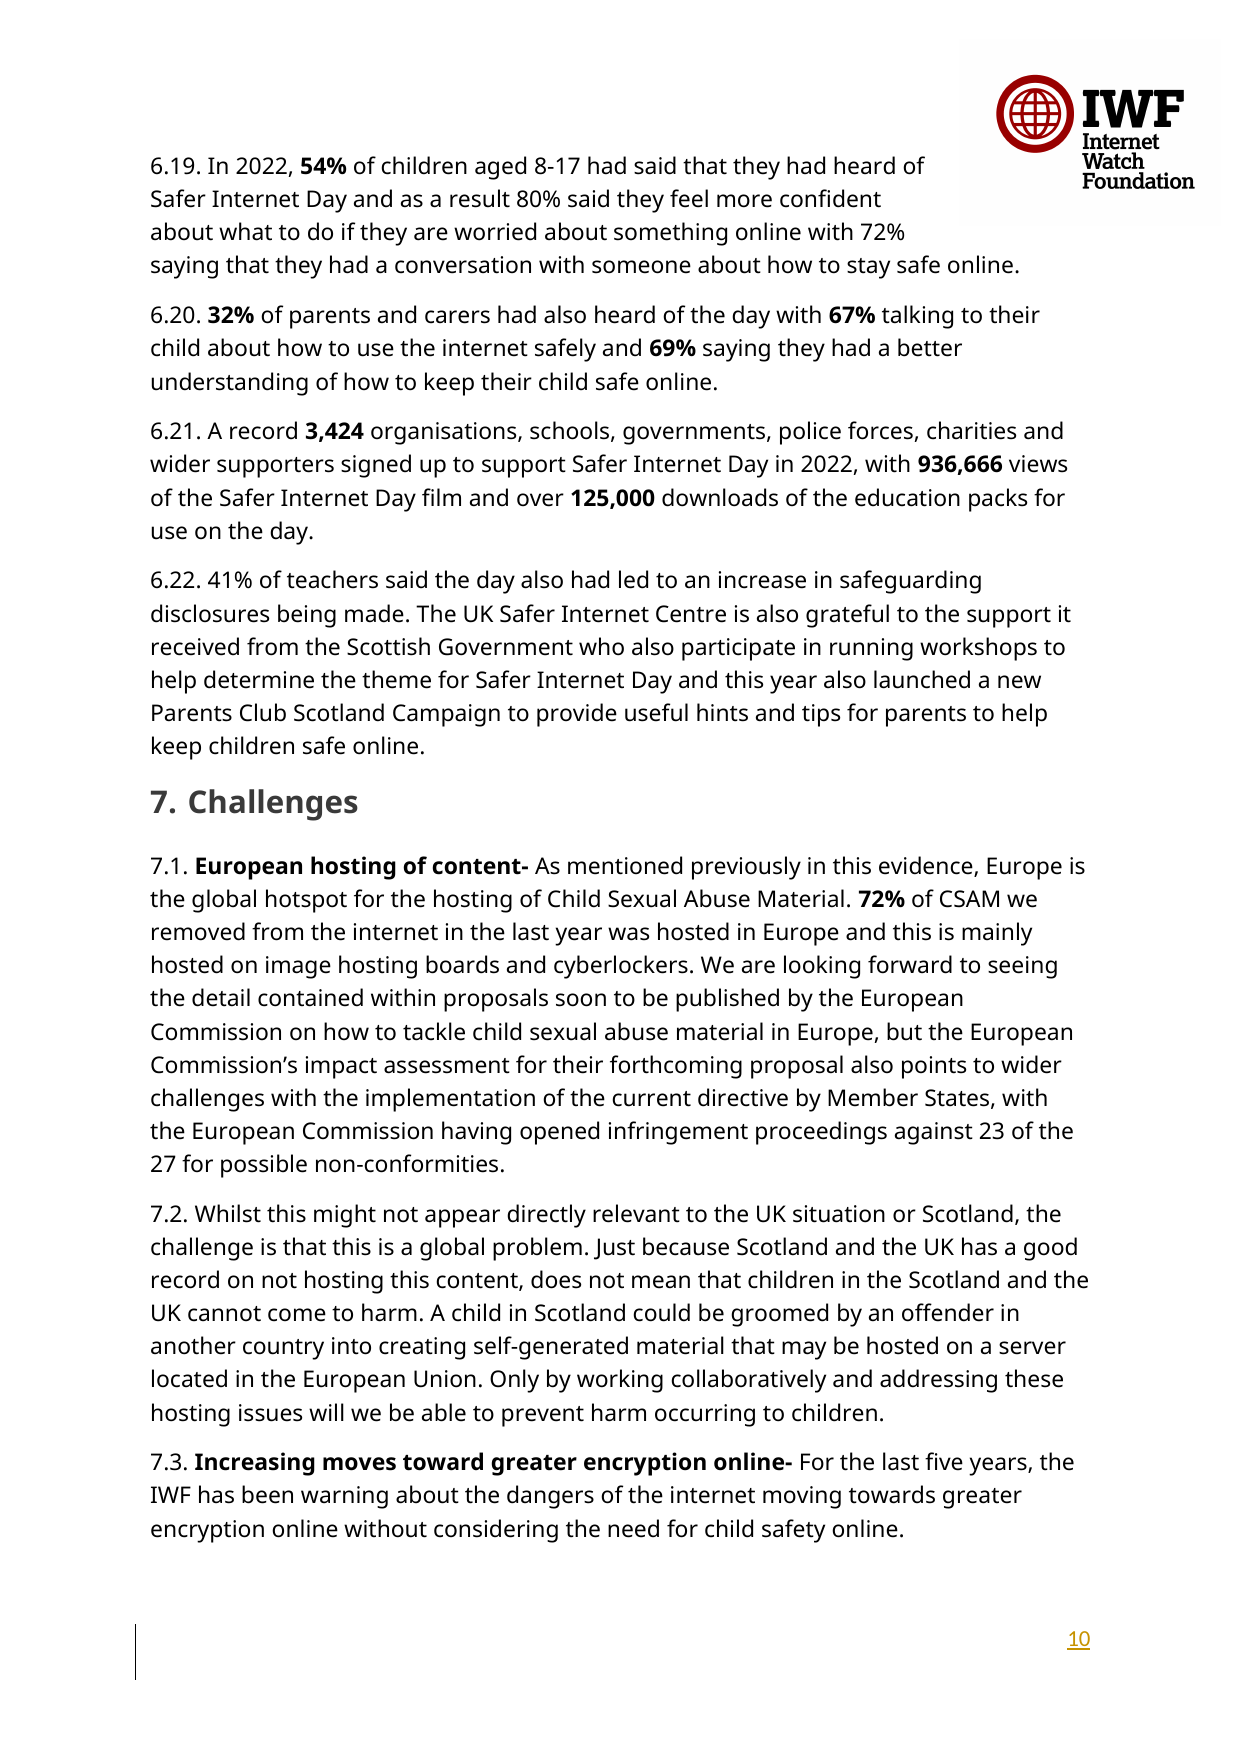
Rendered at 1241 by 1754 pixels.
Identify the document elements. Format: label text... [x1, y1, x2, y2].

picture [959, 39, 1221, 226]
subtitle Challenges [150, 780, 1090, 822]
text 7.2. Whilst this might not appear directly relevant to the UK situation or Scotland, the challenge is that this is a global problem. Just because Scotland and the UK has a good record on not hosting this content, does not mean that children in the Scotland and the UK cannot come to harm. A child in Scotland could be groomed by an offender in another country into creating self-generated material that may be hosted on a server located in the European Union. Only by working collaboratively and addressing these hosting issues will we be able to prevent harm occurring to children. [150, 1198, 1090, 1428]
text 7.1. European hosting of content- As mentioned previously in this evidence, Europe is the global hotspot for the hosting of Child Sexual Abuse Material. 72% of CSAM we removed from the internet in the last year was hosted in Europe and this is mainly hosted on image hosting boards and cyberlockers. We are looking forward to seeing the detail contained within proposals soon to be published by the European Commission on how to tackle child sexual abuse material in Europe, but the European Commission’s impact assessment for their forthcoming proposal also points to wider challenges with the implementation of the current directive by Member States, with the European Commission having opened infringement proceedings against 23 of the 27 for possible non-conformities. [150, 850, 1090, 1179]
text 6.21. A record 3,424 organisations, schools, governments, police forces, charities and wider supporters signed up to support Safer Internet Day in 2022, with 936,666 views of the Safer Internet Day film and over 125,000 downloads of the education packs for use on the day. [150, 415, 1090, 546]
text 6.20. 32% of parents and carers had also heard of the day with 67% talking to their child about how to use the internet safely and 69% saying they had a better understanding of how to keep their child safe online. [150, 299, 1090, 397]
text 6.22. 41% of teachers said the day also had led to an increase in safeguarding disclosures being made. The UK Safer Internet Centre is also grateful to the support it received from the Scottish Government who also participate in running workshops to help determine the theme for Safer Internet Day and this year also launched a new Parents Club Scotland Campaign to provide useful hints and tips for parents to help keep children safe online. [150, 564, 1090, 761]
text 7.3. Increasing moves toward greater encryption online- For the last five years, the IWF has been warning about the dangers of the internet moving towards greater encryption online without considering the need for child safety online. [150, 1446, 1090, 1544]
text 6.19. In 2022, 54% of children aged 8-17 had said that they had heard of Safer Internet Day and as a result 80% said they feel more confident about what to do if they are worried about something online with 72% saying that they had a conversation with someone about how to stay safe online. [150, 150, 1090, 281]
